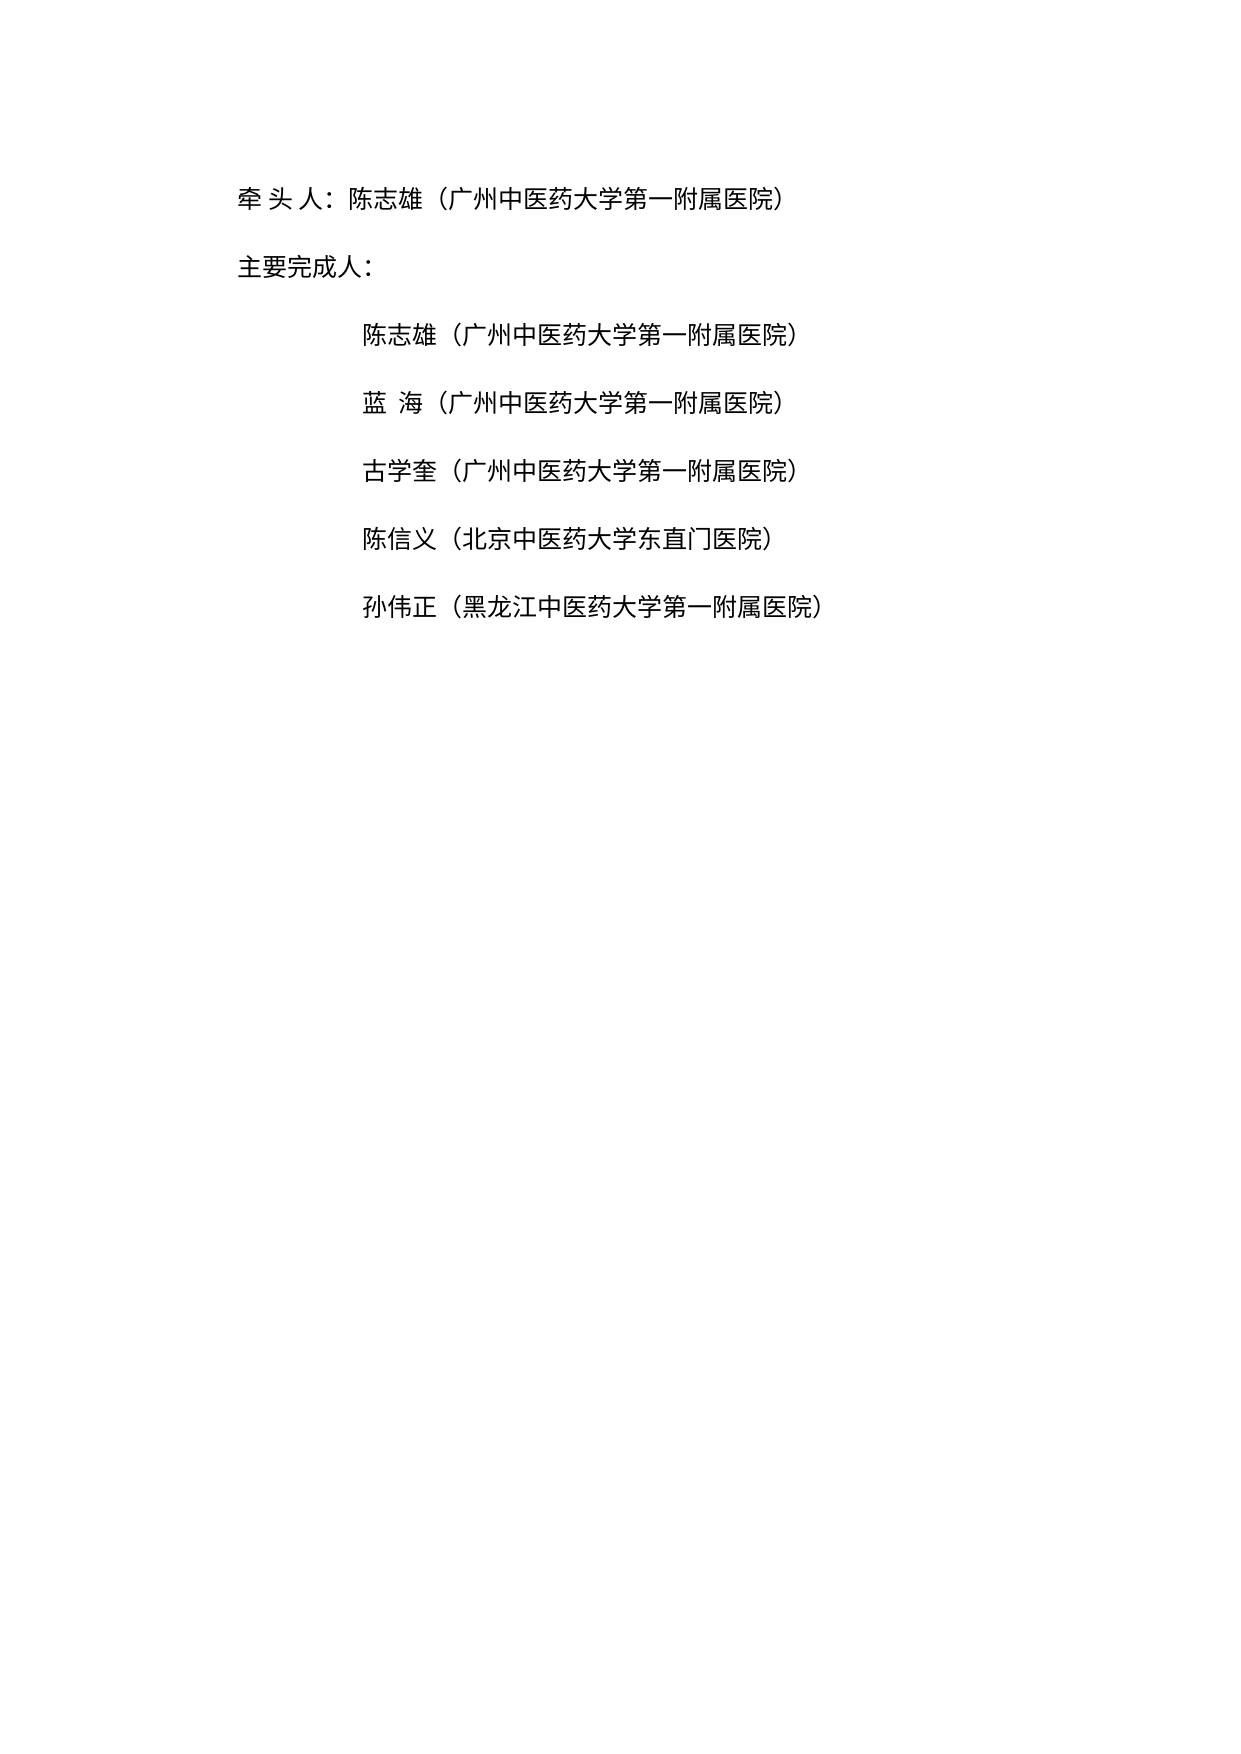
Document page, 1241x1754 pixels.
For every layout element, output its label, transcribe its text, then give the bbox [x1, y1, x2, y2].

text 古学奎（广州中医药大学第一附属医院） [187, 436, 1053, 503]
text 主要完成人： [187, 232, 1053, 300]
text 陈志雄（广州中医药大学第一附属医院） [187, 300, 1053, 368]
text 孙伟正（黑龙江中医药大学第一附属医院） [187, 571, 1053, 639]
text 陈信义（北京中医药大学东直门医院） [187, 503, 1053, 571]
text 牵 头 人：陈志雄（广州中医药大学第一附属医院） [187, 164, 1053, 232]
text 蓝 海（广州中医药大学第一附属医院） [187, 368, 1053, 436]
